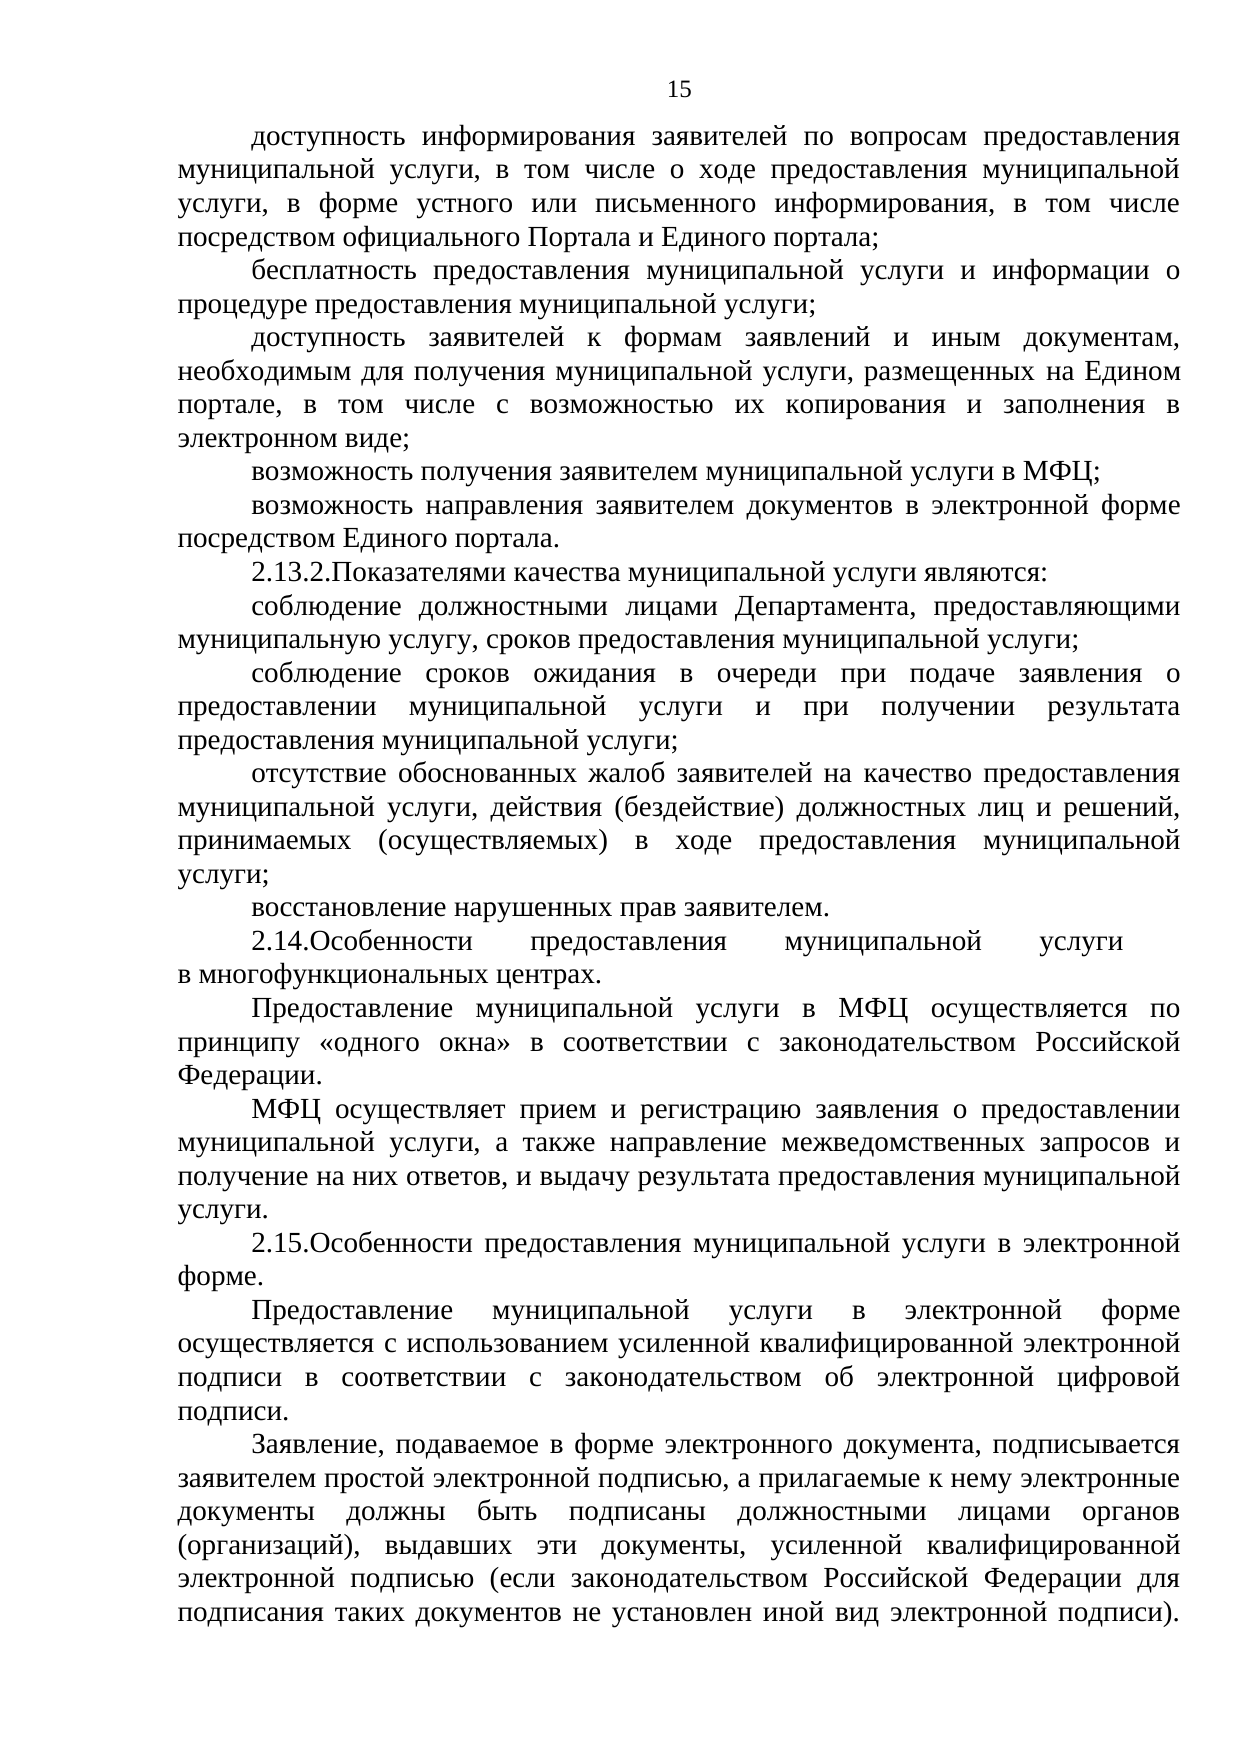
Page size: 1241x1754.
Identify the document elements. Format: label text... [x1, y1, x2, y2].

text отсутствие обоснованных жалоб заявителей на качество предоставления муниципальной услуги, действия (бездействие) должностных лиц и решений, принимаемых (осуществляемых) в ходе предоставления муниципальной услуги; [177, 755, 1181, 889]
text восстановление нарушенных прав заявителем. [177, 889, 1181, 923]
text возможность получения заявителем муниципальной услуги в МФЦ; [177, 453, 1181, 487]
text бесплатность предоставления муниципальной услуги и информации о процедуре предоставления муниципальной услуги; [177, 252, 1181, 319]
text возможность направления заявителем документов в электронной форме посредством Единого портала. [177, 487, 1181, 554]
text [177, 1426, 1181, 1627]
text доступность заявителей к формам заявлений и иным документам, необходимым для получения муниципальной услуги, размещенных на Едином портале, в том числе с возможностью их копирования и заполнения в электронном виде; [177, 319, 1181, 453]
text Предоставление муниципальной услуги в электронной форме осуществляется с использованием усиленной квалифицированной электронной подписи в соответствии с законодательством об электронной цифровой подписи. [177, 1292, 1181, 1426]
text доступность информирования заявителей по вопросам предоставления муниципальной услуги, в том числе о ходе предоставления муниципальной услуги, в форме устного или письменного информирования, в том числе посредством официального Портала и Единого портала; [177, 118, 1181, 252]
text 2.14.Особенности предоставления муниципальной услуги в многофункциональных центрах. [177, 923, 1181, 990]
text 2.15.Особенности предоставления муниципальной услуги в электронной форме. [177, 1225, 1181, 1292]
text 2.13.2.Показателями качества муниципальной услуги являются: [177, 554, 1181, 588]
text соблюдение сроков ожидания в очереди при подаче заявления о предоставлении муниципальной услуги и при получении результата предоставления муниципальной услуги; [177, 655, 1181, 755]
text Предоставление муниципальной услуги в МФЦ осуществляется по принципу «одного окна» в соответствии с законодательством Российской Федерации. [177, 990, 1181, 1091]
text соблюдение должностными лицами Департамента, предоставляющими муниципальную услугу, сроков предоставления муниципальной услуги; [177, 588, 1181, 655]
text МФЦ осуществляет прием и регистрацию заявления о предоставлении муниципальной услуги, а также направление межведомственных запросов и получение на них ответов, и выдачу результата предоставления муниципальной услуги. [177, 1091, 1181, 1225]
